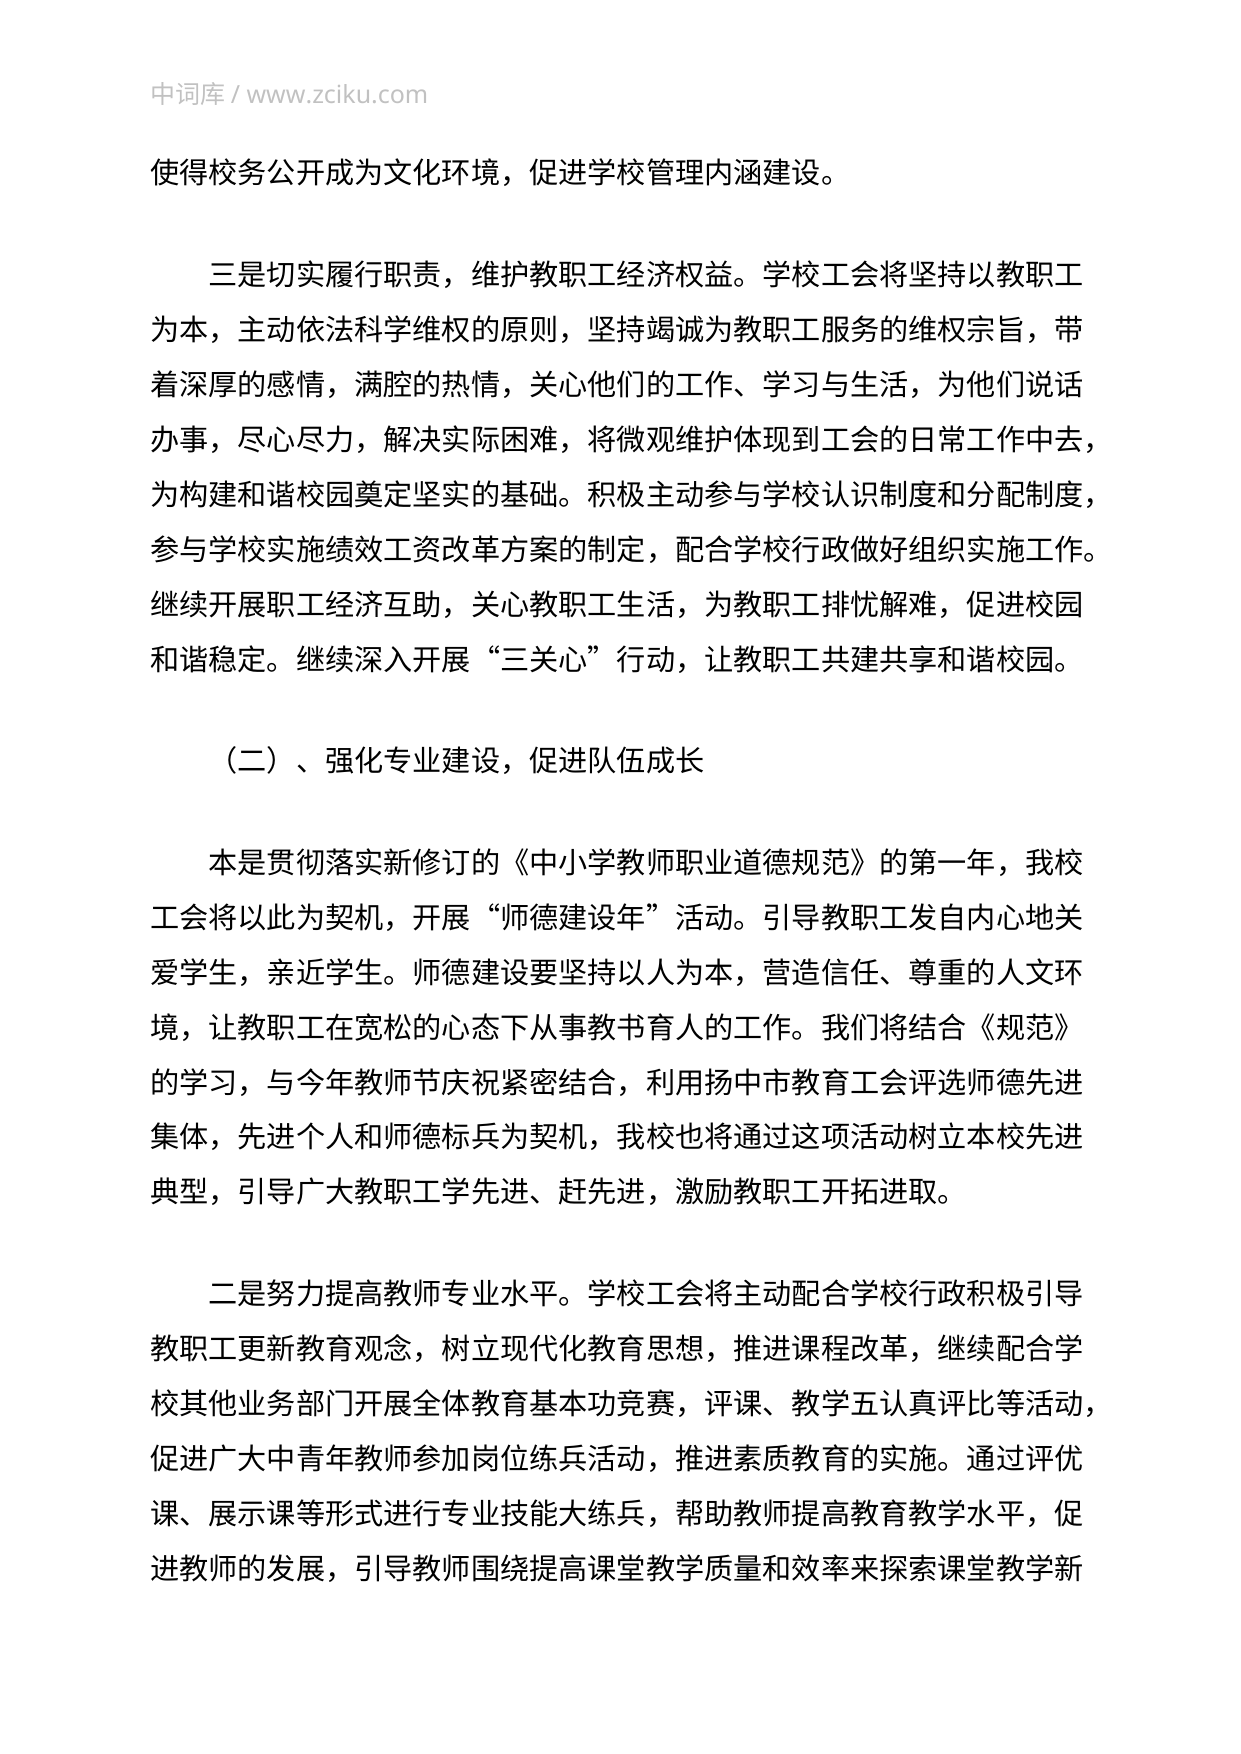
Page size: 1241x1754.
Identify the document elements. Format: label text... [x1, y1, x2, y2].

text 本是贯彻落实新修订的《中小学教师职业道德规范》的第一年，我校工会将以此为契机，开展“师德建设年”活动。引导教职工发自内心地关爱学生，亲近学生。师德建设要坚持以人为本，营造信任、尊重的人文环境，让教职工在宽松的心态下从事教书育人的工作。我们将结合《规范》的学习，与今年教师节庆祝紧密结合，利用扬中市教育工会评选师德先进集体，先进个人和师德标兵为契机，我校也将通过这项活动树立本校先进典型，引导广大教职工学先进、赶先进，激励教职工开拓进取。 [150, 839, 1090, 1211]
text （二）、强化专业建设，促进队伍成长 [150, 738, 1090, 780]
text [150, 1271, 1090, 1587]
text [150, 150, 1090, 192]
text 三是切实履行职责，维护教职工经济权益。学校工会将坚持以教职工为本，主动依法科学维权的原则，坚持竭诚为教职工服务的维权宗旨，带着深厚的感情，满腔的热情，关心他们的工作、学习与生活，为他们说话办事，尽心尽力，解决实际困难，将微观维护体现到工会的日常工作中去，为构建和谐校园奠定坚实的基础。积极主动参与学校认识制度和分配制度，参与学校实施绩效工资改革方案的制定，配合学校行政做好组织实施工作。继续开展职工经济互助，关心教职工生活，为教职工排忧解难，促进校园和谐稳定。继续深入开展“三关心”行动，让教职工共建共享和谐校园。 [150, 252, 1090, 678]
